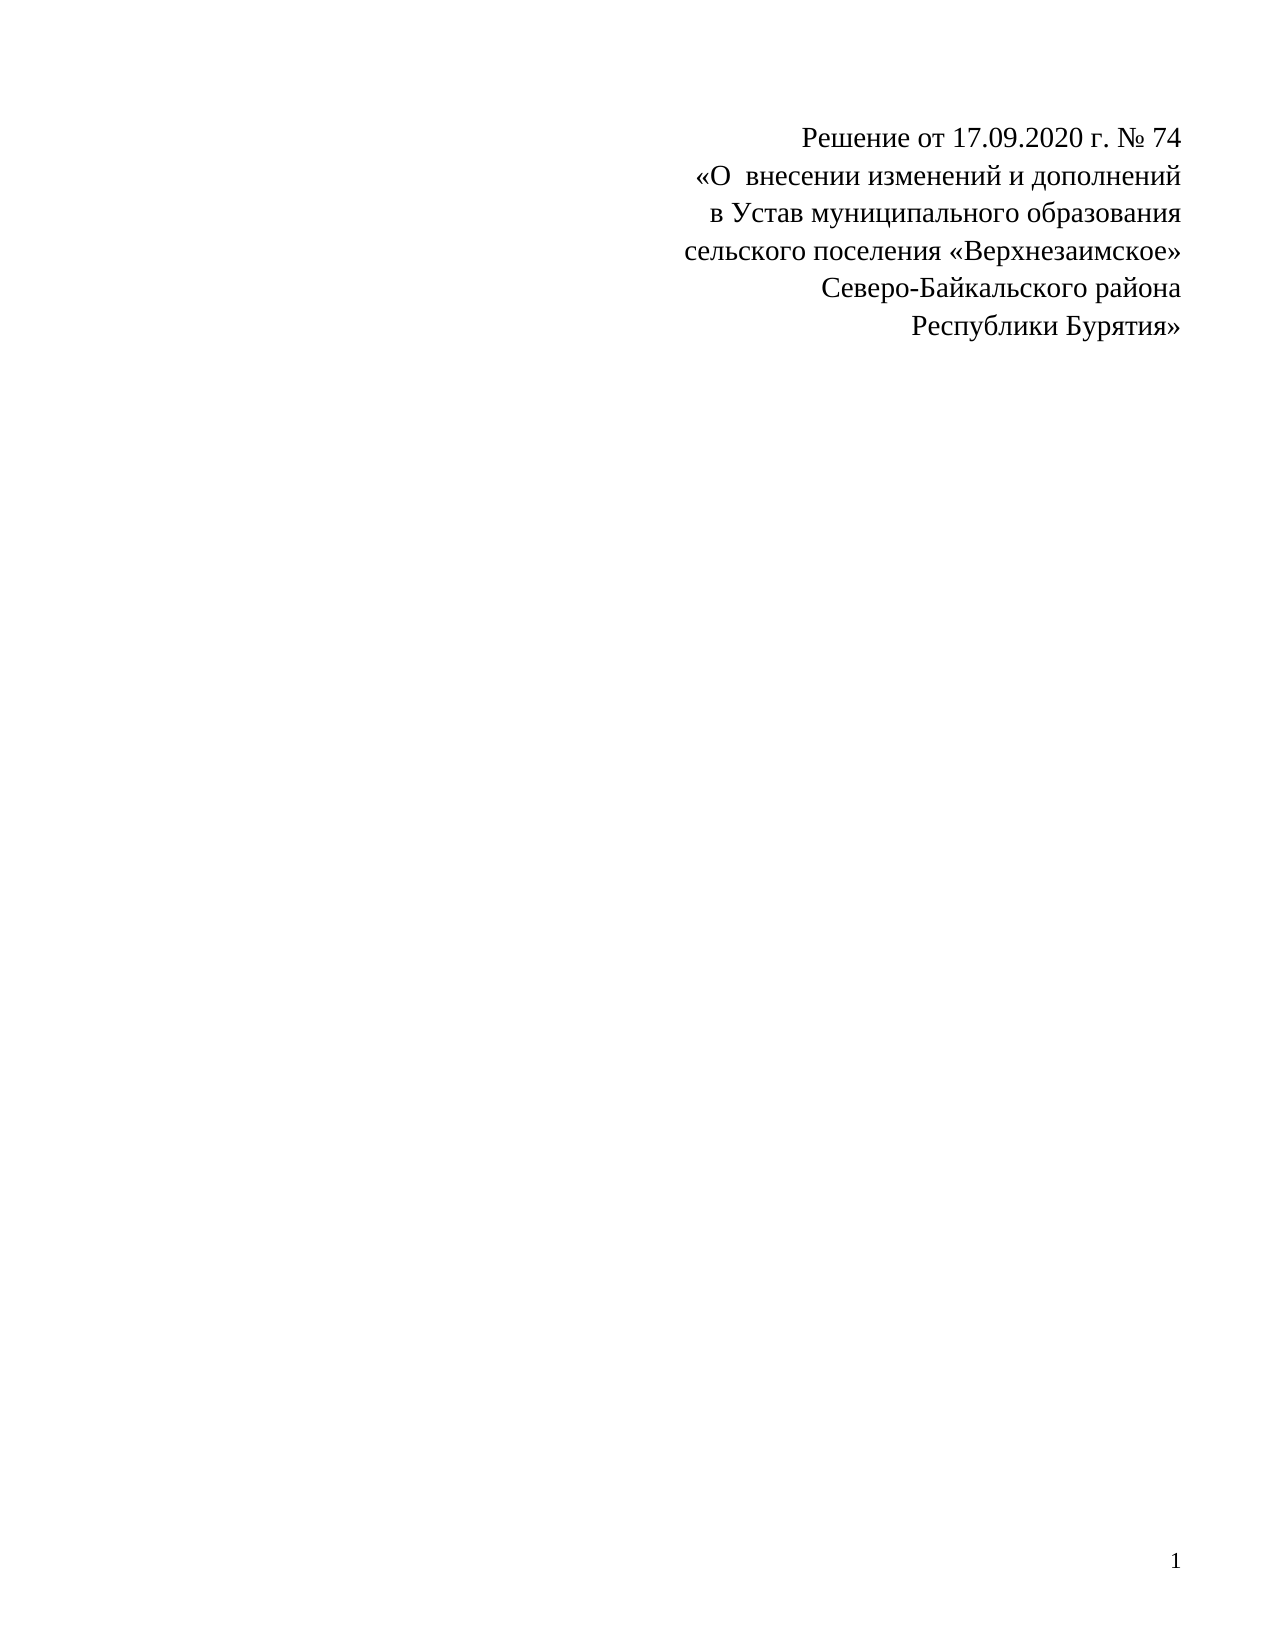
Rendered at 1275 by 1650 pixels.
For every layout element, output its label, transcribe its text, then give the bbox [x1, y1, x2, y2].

text Республики Бурятия» [150, 305, 1181, 342]
text Северо-Байкальского района [150, 267, 1181, 305]
text сельского поселения «Верхнезаимское» [150, 230, 1181, 267]
text в Устав муниципального образования [150, 192, 1181, 230]
text Решение от 17.09.2020 г. № 74 [150, 117, 1181, 155]
text «О внесении изменений и дополнений [150, 155, 1181, 192]
